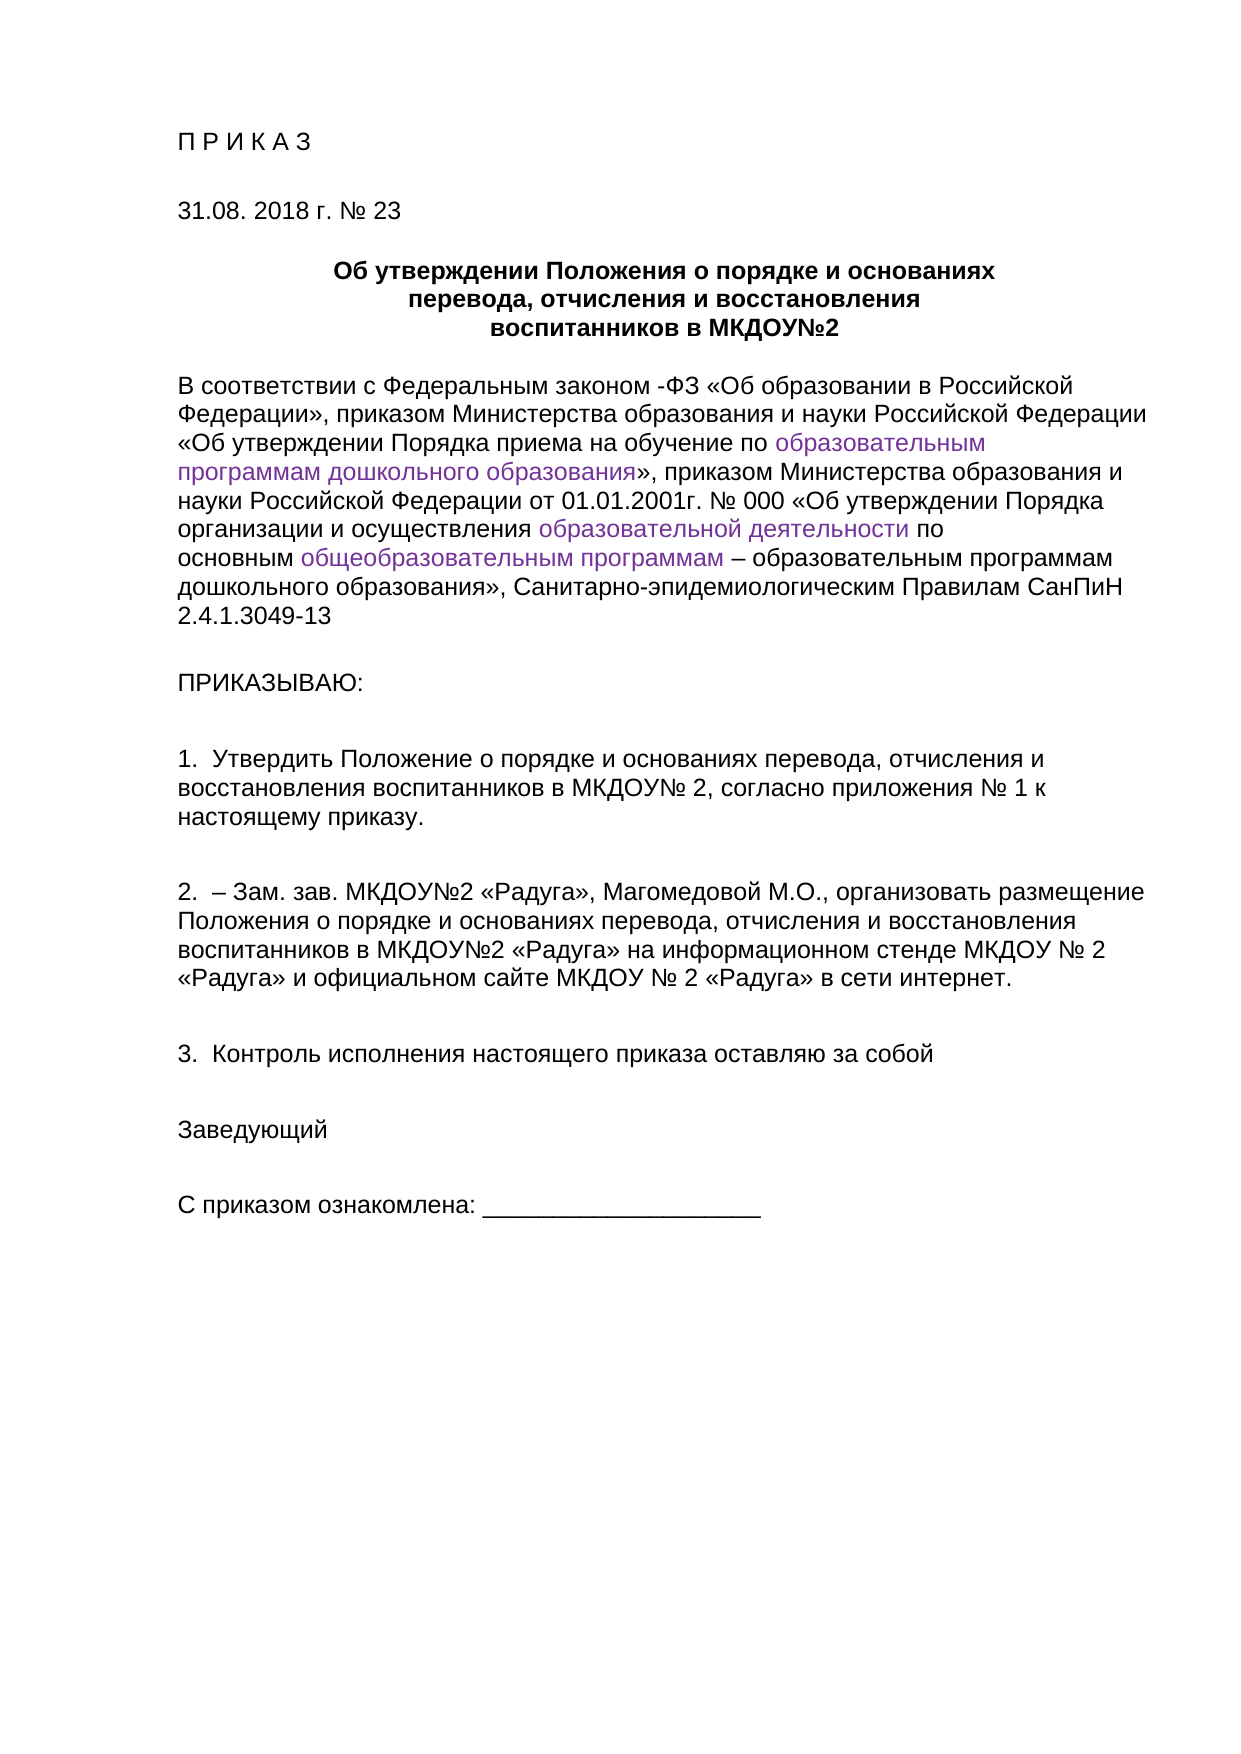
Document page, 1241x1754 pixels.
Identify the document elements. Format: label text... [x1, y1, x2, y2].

text перевода, отчисления и восстановления [177, 284, 1152, 313]
text П Р И К А З [177, 118, 1152, 156]
text Заведующий [177, 1115, 1152, 1143]
text 31.08. 2018 г. № 23 [177, 187, 1152, 224]
text воспитанников в МКДОУ№2 [177, 313, 1152, 342]
text С приказом ознакомлена: ____________________ [177, 1190, 1152, 1219]
text 2. – Зам. зав. МКДОУ№2 «Радуга», Магомедовой М.О., организовать размещение Положения о порядке и основаниях перевода, отчисления и восстановления воспитанников в МКДОУ№2 «Радуга» на информационном стенде МКДОУ № 2 «Радуга» и официальном сайте МКДОУ № 2 «Радуга» в сети интернет. [177, 877, 1152, 992]
text ПРИКАЗЫВАЮ: [177, 668, 1152, 697]
text 3. Контроль исполнения настоящего приказа оставляю за собой [177, 1039, 1152, 1068]
text В соответствии с Федеральным законом -ФЗ «Об образовании в Российской Федерации», приказом Министерства образования и науки Российской Федерации «Об утверждении Порядка приема на обучение по образовательным программам дошкольного образования», приказом Министерства образования и науки Российской Федерации от 01.01.2001г. № 000 «Об утверждении Порядка организации и осуществления образовательной деятельности по основным общеобразовательным программам – образовательным программам дошкольного образования», Санитарно-эпидемиологическим Правилам СанПиН 2.4.1.3049-13 [177, 371, 1152, 629]
text 1. Утвердить Положение о порядке и основаниях перевода, отчисления и восстановления воспитанников в МКДОУ№ 2, согласно приложения № 1 к настоящему приказу. [177, 744, 1152, 830]
text Об утверждении Положения о порядке и основаниях [177, 256, 1152, 284]
